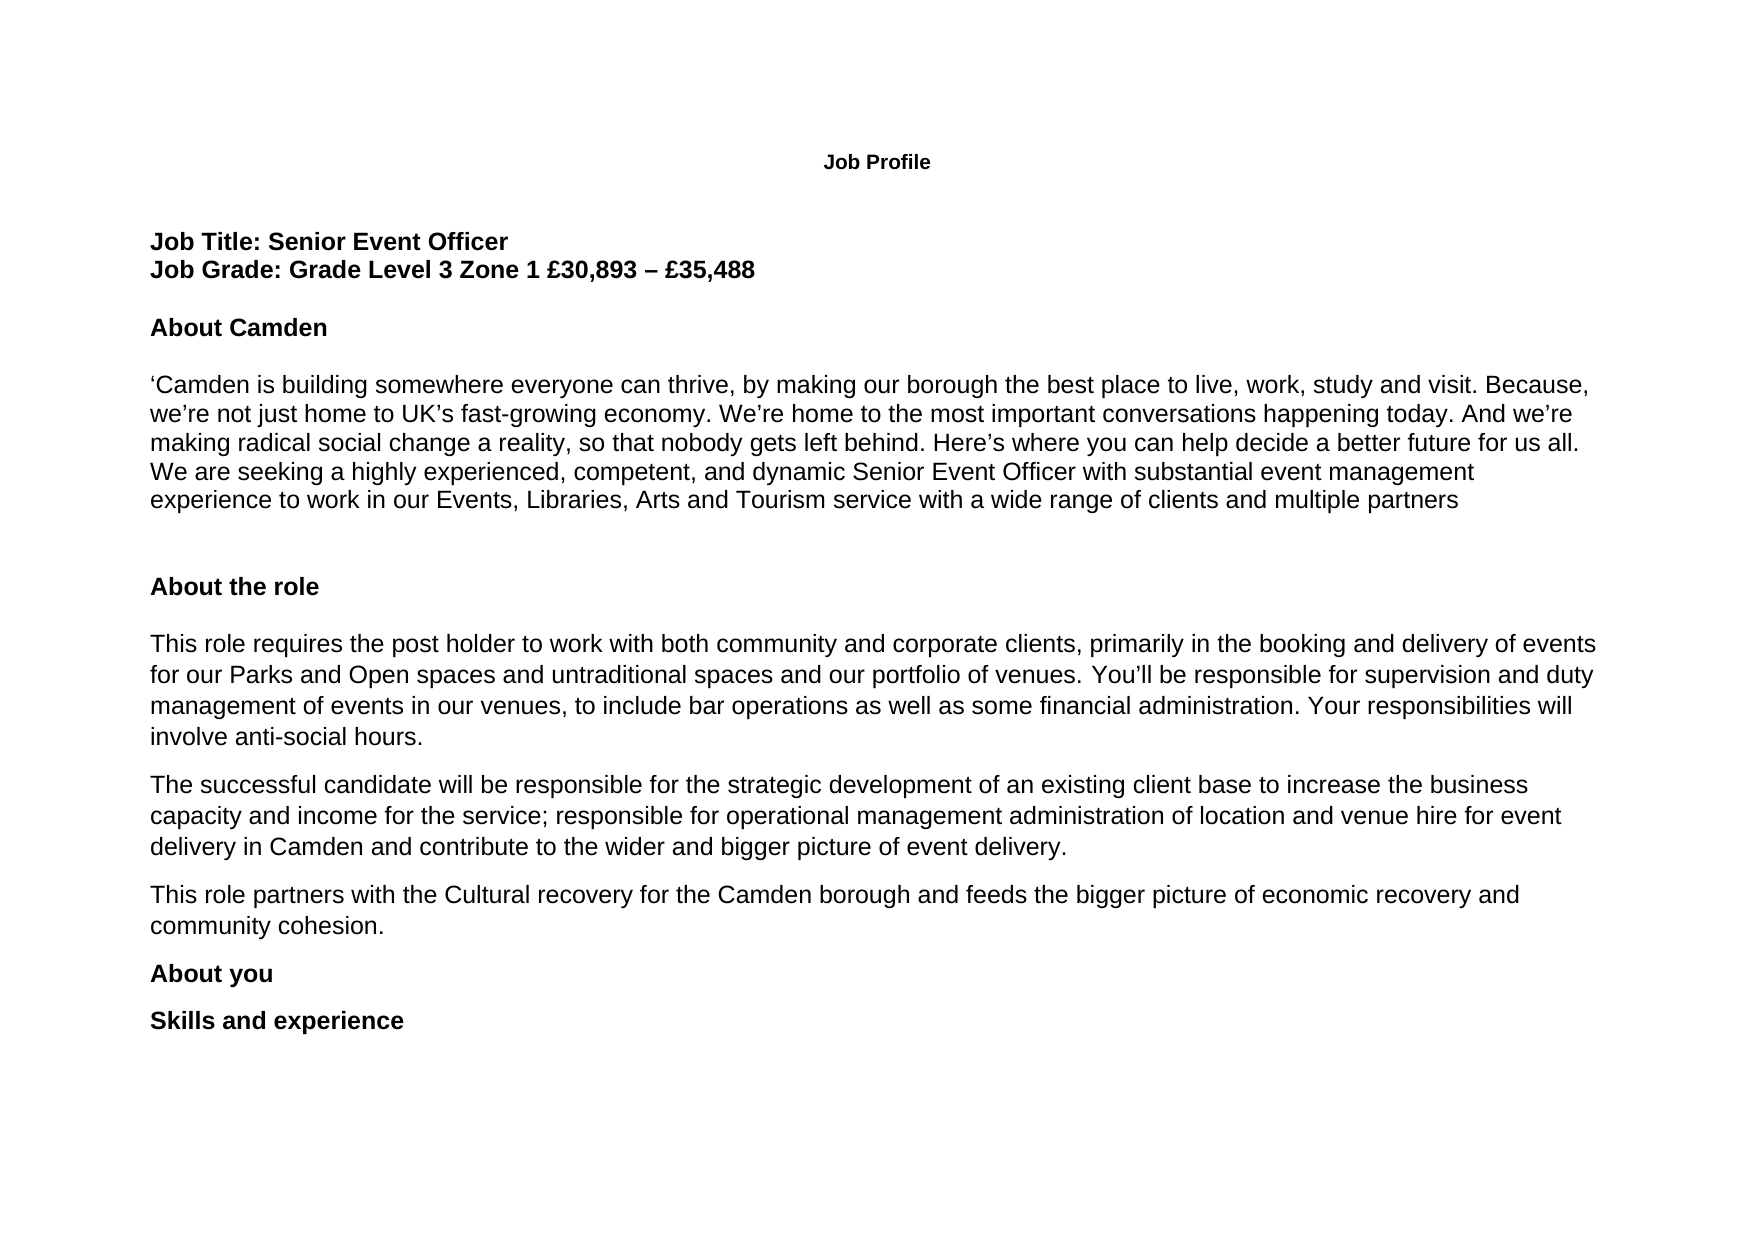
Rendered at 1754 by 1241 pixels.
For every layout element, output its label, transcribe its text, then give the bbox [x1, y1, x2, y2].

text The successful candidate will be responsible for the strategic development of an existing client base to increase the business capacity and income for the service; responsible for operational management administration of location and venue hire for event delivery in Camden and contribute to the wider and bigger picture of event delivery. [150, 770, 1604, 861]
text Skills and experience [150, 1006, 1604, 1035]
text This role requires the post holder to work with both community and corporate clients, primarily in the booking and delivery of events for our Parks and Open spaces and untraditional spaces and our portfolio of venues. You’ll be responsible for supervision and duty management of events in our venues, to include bar operations as well as some financial administration. Your responsibilities will involve anti-social hours. [150, 629, 1604, 751]
text About Camden [150, 313, 1604, 342]
text Job Title: Senior Event Officer [150, 227, 1604, 255]
list ‘Camden is building somewhere everyone can thrive, by making our borough the best place to live, work, study and visit. Because, we’re not just home to UK’s fast-growing economy. We’re home to the most important conversations happening today. And we’re making radical social change a reality, so that nobody gets left behind. Here’s where you can help decide a better future for us all. [150, 370, 1604, 457]
text This role partners with the Cultural recovery for the Camden borough and feeds the bigger picture of economic recovery and community cohesion. [150, 880, 1604, 939]
text About you [150, 958, 1604, 987]
text About the role [150, 572, 1604, 600]
text Job Profile [150, 150, 1604, 174]
list We are seeking a highly experienced, competent, and dynamic Senior Event Officer with substantial event management experience to work in our Events, Libraries, Arts and Tourism service with a wide range of clients and multiple partners [150, 457, 1604, 514]
text Job Grade: Grade Level 3 Zone 1 £30,893 – £35,488 [150, 255, 1604, 284]
